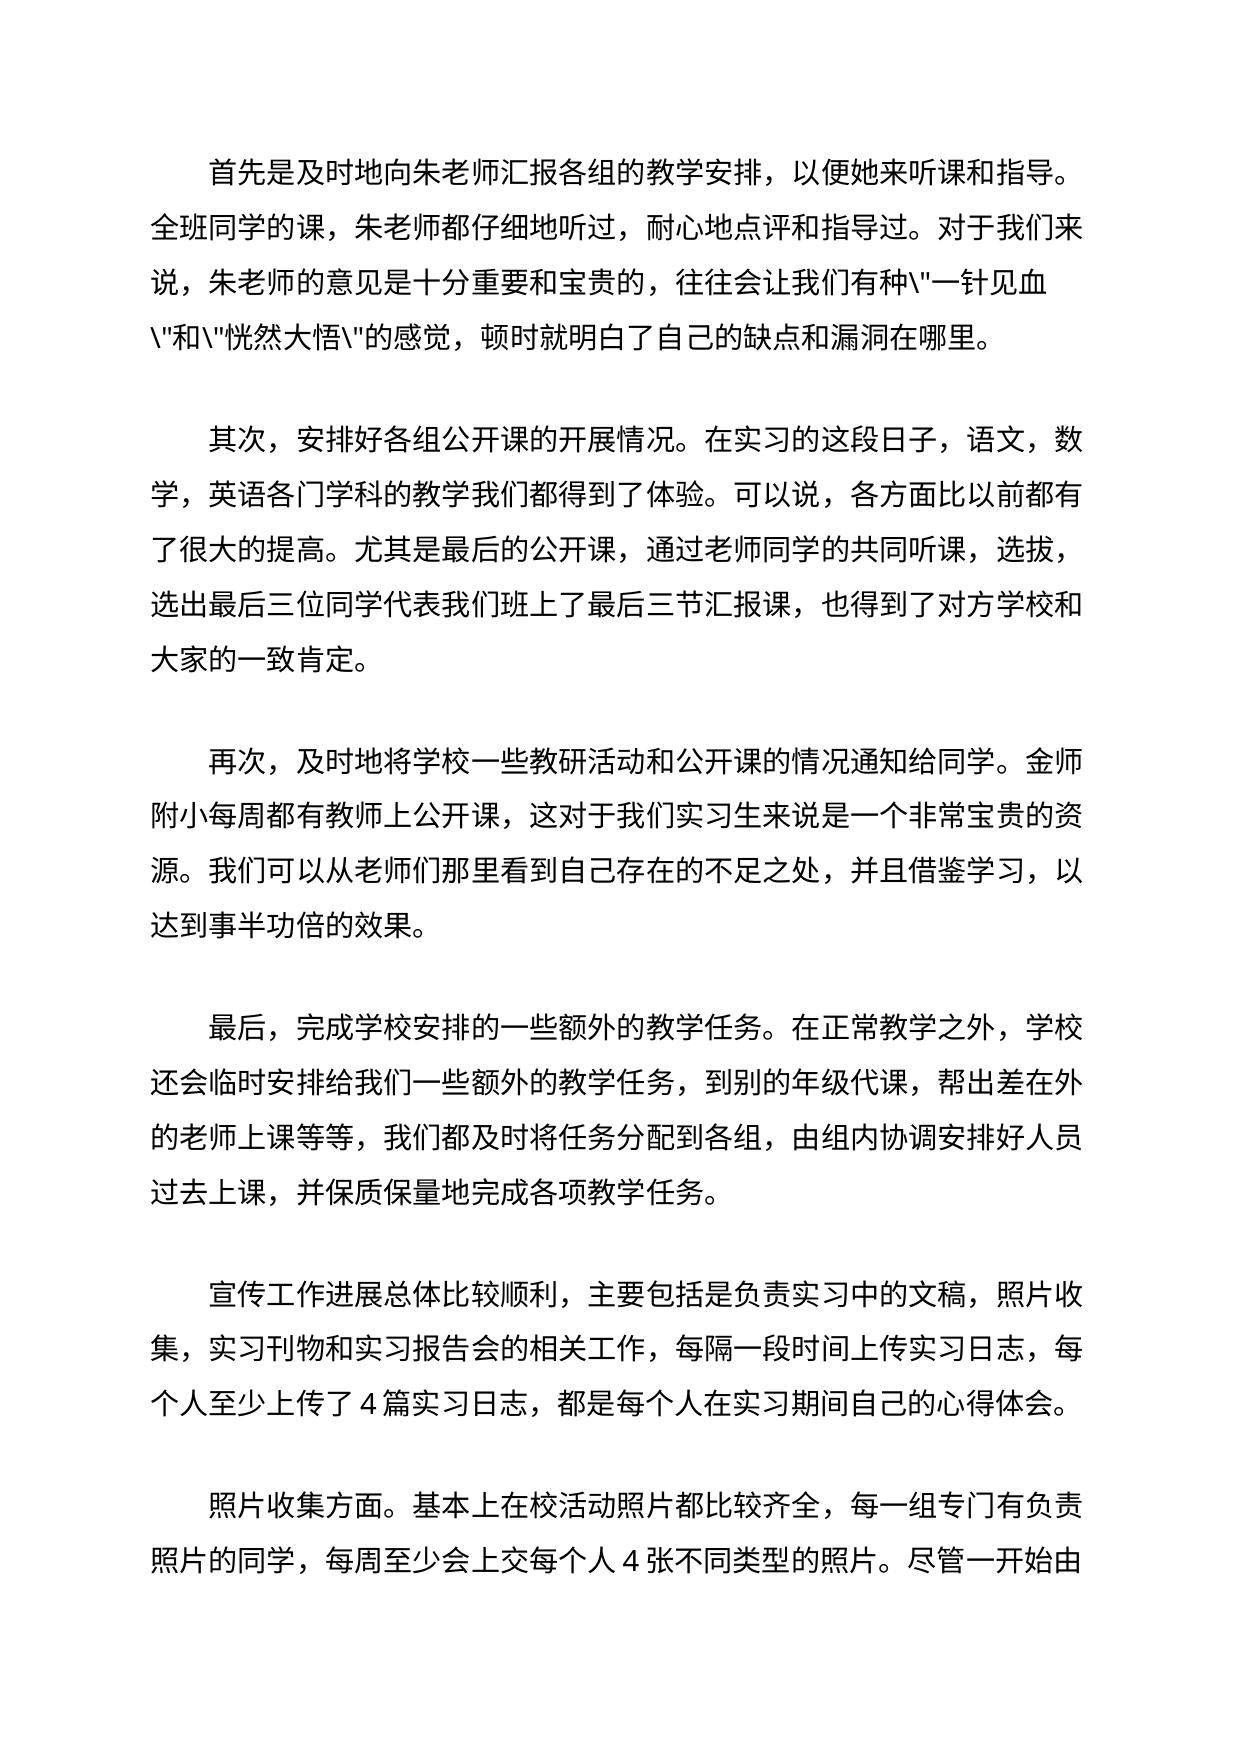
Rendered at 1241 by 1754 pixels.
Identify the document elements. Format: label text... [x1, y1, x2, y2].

text 首先是及时地向朱老师汇报各组的教学安排，以便她来听课和指导。全班同学的课，朱老师都仔细地听过，耐心地点评和指导过。对于我们来说，朱老师的意见是十分重要和宝贵的，往往会让我们有种\"一针见血\"和\"恍然大悟\"的感觉，顿时就明白了自己的缺点和漏洞在哪里。 [150, 150, 1090, 357]
text 最后，完成学校安排的一些额外的教学任务。在正常教学之外，学校还会临时安排给我们一些额外的教学任务，到别的年级代课，帮出差在外的老师上课等等，我们都及时将任务分配到各组，由组内协调安排好人员过去上课，并保质保量地完成各项教学任务。 [150, 1004, 1090, 1212]
text 再次，及时地将学校一些教研活动和公开课的情况通知给同学。金师附小每周都有教师上公开课，这对于我们实习生来说是一个非常宝贵的资源。我们可以从老师们那里看到自己存在的不足之处，并且借鉴学习，以达到事半功倍的效果。 [150, 738, 1090, 945]
text 宣传工作进展总体比较顺利，主要包括是负责实习中的文稿，照片收集，实习刊物和实习报告会的相关工作，每隔一段时间上传实习日志，每个人至少上传了4篇实习日志，都是每个人在实习期间自己的心得体会。 [150, 1271, 1090, 1423]
text 其次，安排好各组公开课的开展情况。在实习的这段日子，语文，数学，英语各门学科的教学我们都得到了体验。可以说，各方面比以前都有了很大的提高。尤其是最后的公开课，通过老师同学的共同听课，选拔，选出最后三位同学代表我们班上了最后三节汇报课，也得到了对方学校和大家的一致肯定。 [150, 417, 1090, 679]
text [150, 1483, 1090, 1580]
